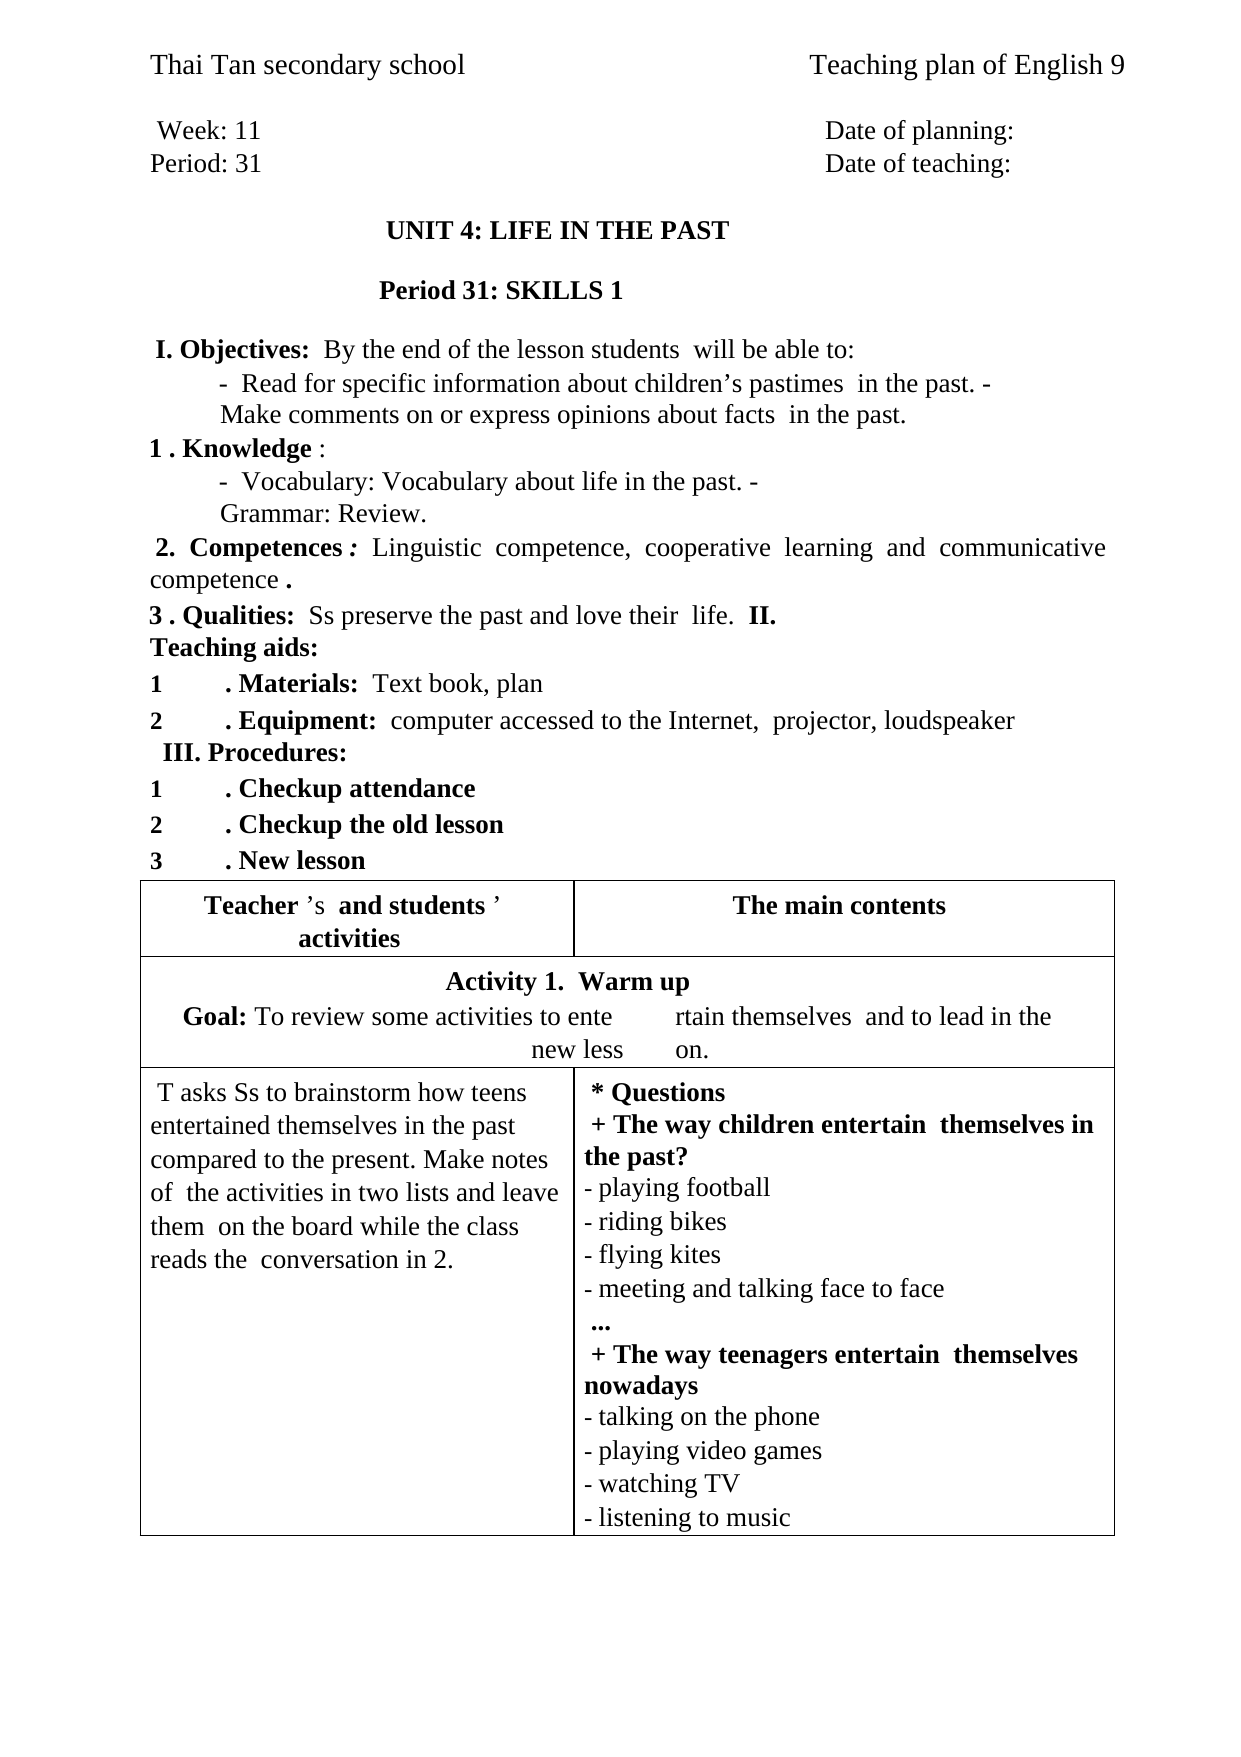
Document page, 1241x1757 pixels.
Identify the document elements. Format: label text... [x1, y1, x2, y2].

table_cell Activity 1. Warm up Goal: To review some activities to ente rtain themselves and to lead in the new less on. [141, 957, 1114, 1067]
list . New lesson [150, 844, 864, 875]
text I. Objectives: By the end of the lesson students will be able to: [148, 333, 1111, 364]
list . Equipment: computer accessed to the Internet, projector, loudspeaker III. Procedures: [150, 704, 1063, 767]
text Week: 11 Date of planning: [150, 114, 1234, 145]
text Period 31: SKILLS 1 [379, 274, 864, 305]
text 3 . Qualities: Ss preserve the past and love their life. II. Teaching aids: [148, 599, 796, 662]
table_header Teacher ’s and students ’ activities [141, 881, 573, 956]
table_cell * Questions + The way children entertain themselves in the past? playing football riding bikes flying kites meeting and talking face to face ... + The way teenagers entertain themselves nowadays talking on the phone playing video games watching TV listening to music [575, 1068, 1114, 1534]
list . Materials: Text book, plan [150, 667, 1063, 699]
list . Checkup attendance [150, 772, 864, 803]
list . Checkup the old lesson [150, 808, 864, 839]
text UNIT 4: LIFE IN THE PAST [379, 214, 864, 245]
table_cell T asks Ss to brainstorm how teens entertained themselves in the past compared to the present. Make notes of the activities in two lists and leave them on the board while the class reads the conversation in 2. [141, 1068, 573, 1534]
text - Vocabulary: Vocabulary about life in the past. - Grammar: Review. [219, 465, 796, 528]
text - Read for specific information about children’s pastimes in the past. - Make comments on or express opinions about facts in the past. [219, 367, 1008, 430]
text 1 . Knowledge : [148, 432, 864, 463]
text Period: 31 Date of teaching: [150, 147, 1111, 178]
table_header The main contents [575, 881, 1114, 956]
text 2. Competences : Linguistic competence, cooperative learning and communicative competence . [148, 531, 1111, 594]
